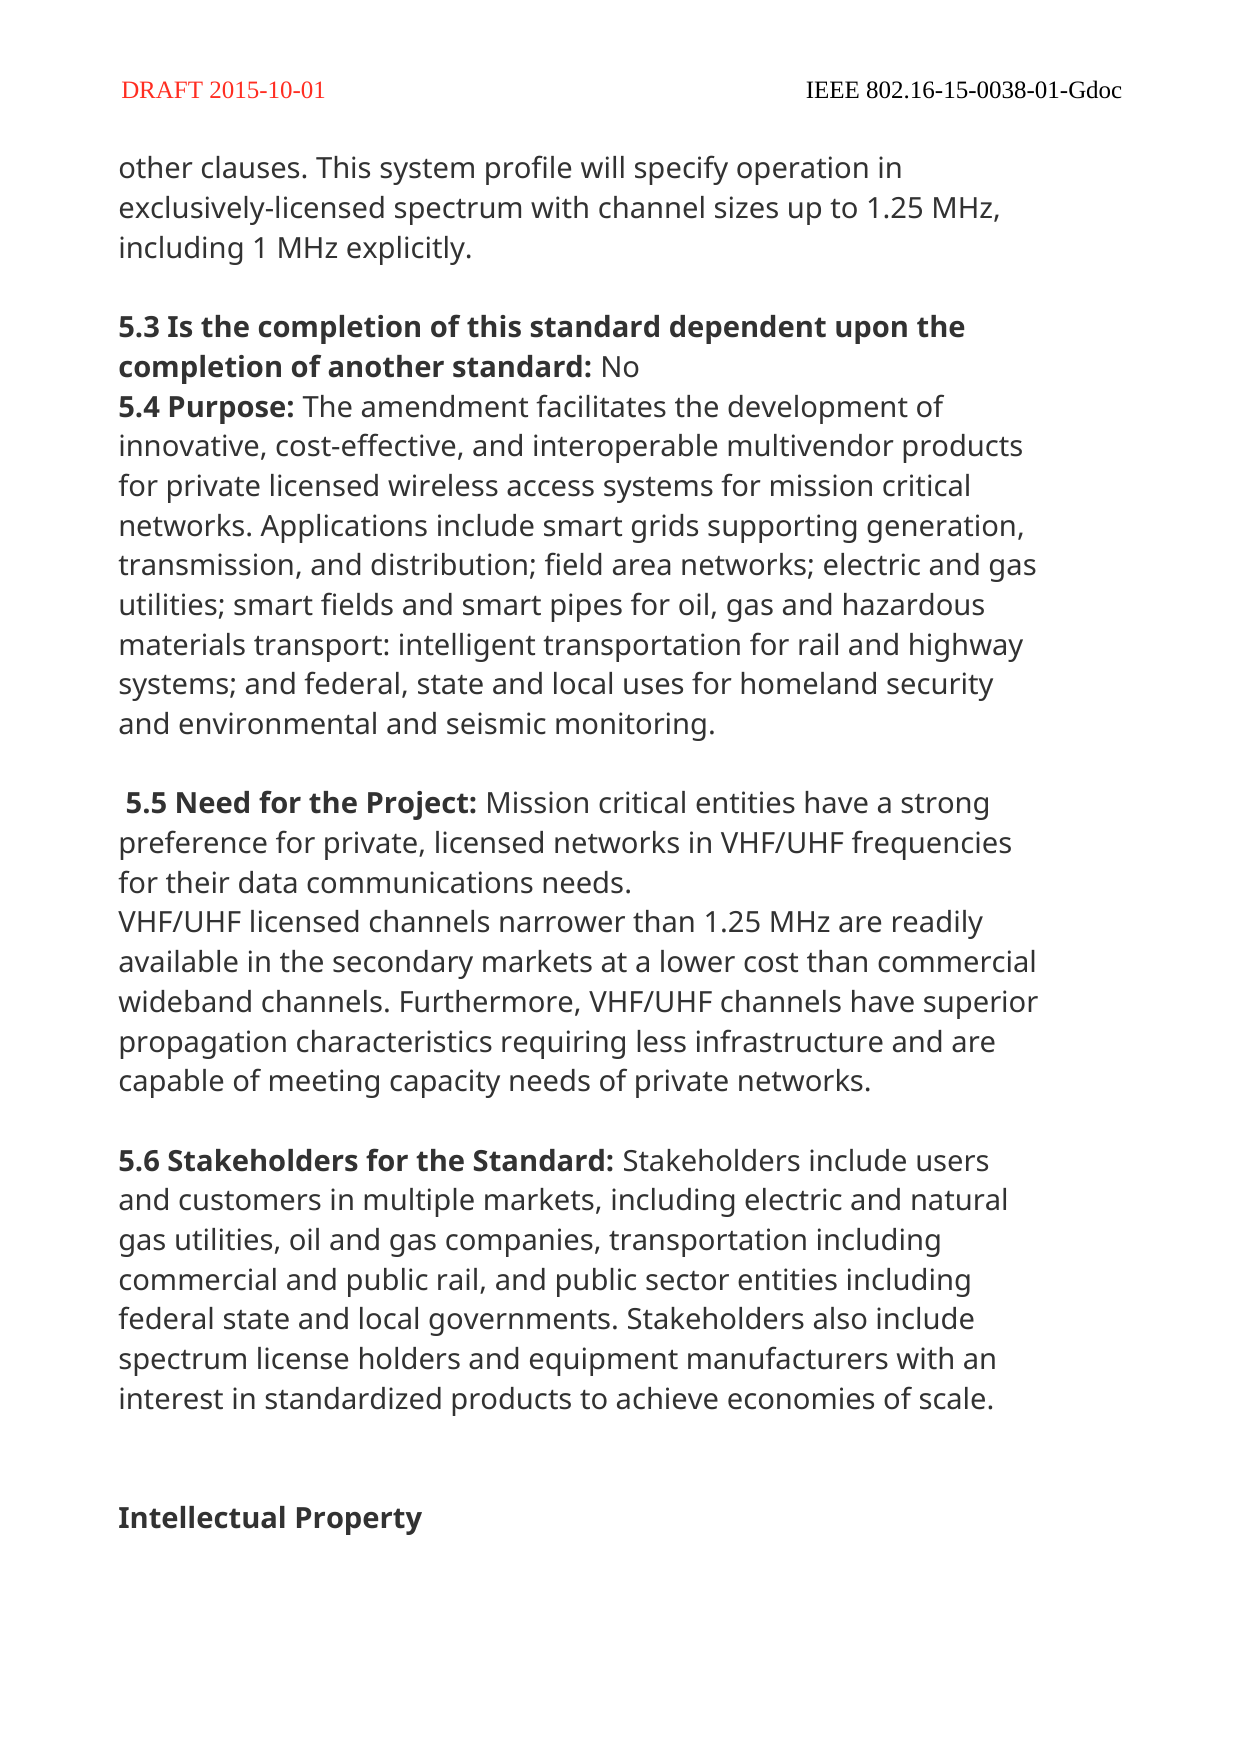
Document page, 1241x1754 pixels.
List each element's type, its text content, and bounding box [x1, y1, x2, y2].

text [118, 148, 1047, 267]
text 5.5 Need for the Project: Mission critical entities have a strong preference for private, licensed networks in VHF/UHF frequencies for their data communications needs. [118, 783, 1047, 902]
text 5.3 Is the completion of this standard dependent upon the completion of another standard: No [118, 306, 1047, 386]
text VHF/UHF licensed channels narrower than 1.25 MHz are readily available in the secondary markets at a lower cost than commercial wideband channels. Furthermore, VHF/UHF channels have superior propagation characteristics requiring less infrastructure and are capable of meeting capacity needs of private networks. [118, 902, 1047, 1100]
text 5.6 Stakeholders for the Standard: Stakeholders include users and customers in multiple markets, including electric and natural gas utilities, oil and gas companies, transportation including commercial and public rail, and public sector entities including federal state and local governments. Stakeholders also include spectrum license holders and equipment manufacturers with an interest in standardized products to achieve economies of scale. [118, 1140, 1047, 1418]
text 5.4 Purpose: The amendment facilitates the development of innovative, cost-effective, and interoperable multivendor products for private licensed wireless access systems for mission critical networks. Applications include smart grids supporting generation, transmission, and distribution; field area networks; electric and gas utilities; smart fields and smart pipes for oil, gas and hazardous materials transport: intelligent transportation for rail and highway systems; and federal, state and local uses for homeland security and environmental and seismic monitoring. [118, 386, 1047, 743]
text Intellectual Property [118, 1497, 1047, 1537]
